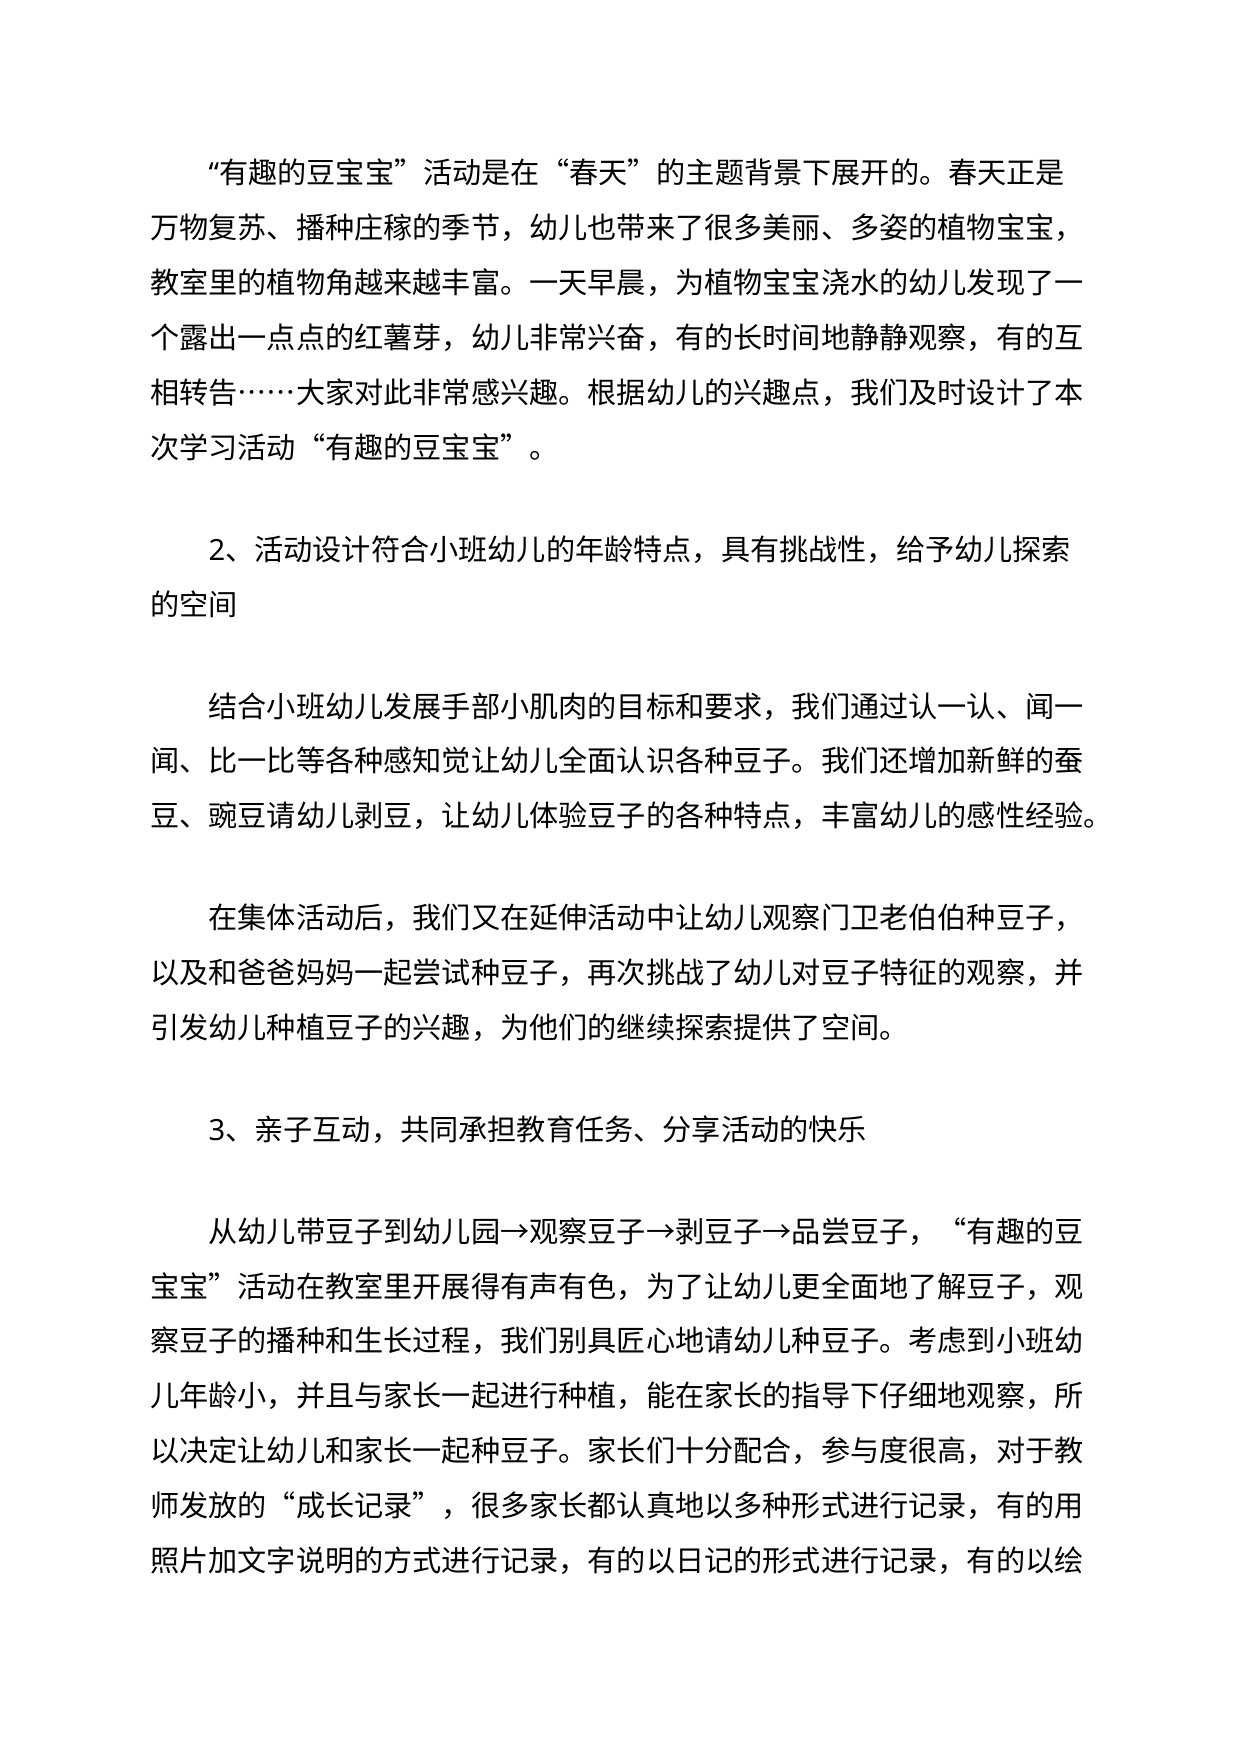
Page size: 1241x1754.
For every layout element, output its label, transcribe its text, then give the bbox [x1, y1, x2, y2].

text 2、活动设计符合小班幼儿的年龄特点，具有挑战性，给予幼儿探索的空间 [150, 526, 1090, 624]
text 3、亲子互动，共同承担教育任务、分享活动的快乐 [150, 1106, 1090, 1149]
text “有趣的豆宝宝”活动是在“春天”的主题背景下展开的。春天正是万物复苏、播种庄稼的季节，幼儿也带来了很多美丽、多姿的植物宝宝，教室里的植物角越来越丰富。一天早晨，为植物宝宝浇水的幼儿发现了一个露出一点点的红薯芽，幼儿非常兴奋，有的长时间地静静观察，有的互相转告……大家对此非常感兴趣。根据幼儿的兴趣点，我们及时设计了本次学习活动“有趣的豆宝宝”。 [150, 150, 1090, 467]
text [150, 1208, 1090, 1580]
text 在集体活动后，我们又在延伸活动中让幼儿观察门卫老伯伯种豆子，以及和爸爸妈妈一起尝试种豆子，再次挑战了幼儿对豆子特征的观察，并引发幼儿种植豆子的兴趣，为他们的继续探索提供了空间。 [150, 895, 1090, 1047]
text 结合小班幼儿发展手部小肌肉的目标和要求，我们通过认一认、闻一闻、比一比等各种感知觉让幼儿全面认识各种豆子。我们还增加新鲜的蚕豆、豌豆请幼儿剥豆，让幼儿体验豆子的各种特点，丰富幼儿的感性经验。 [150, 683, 1090, 835]
